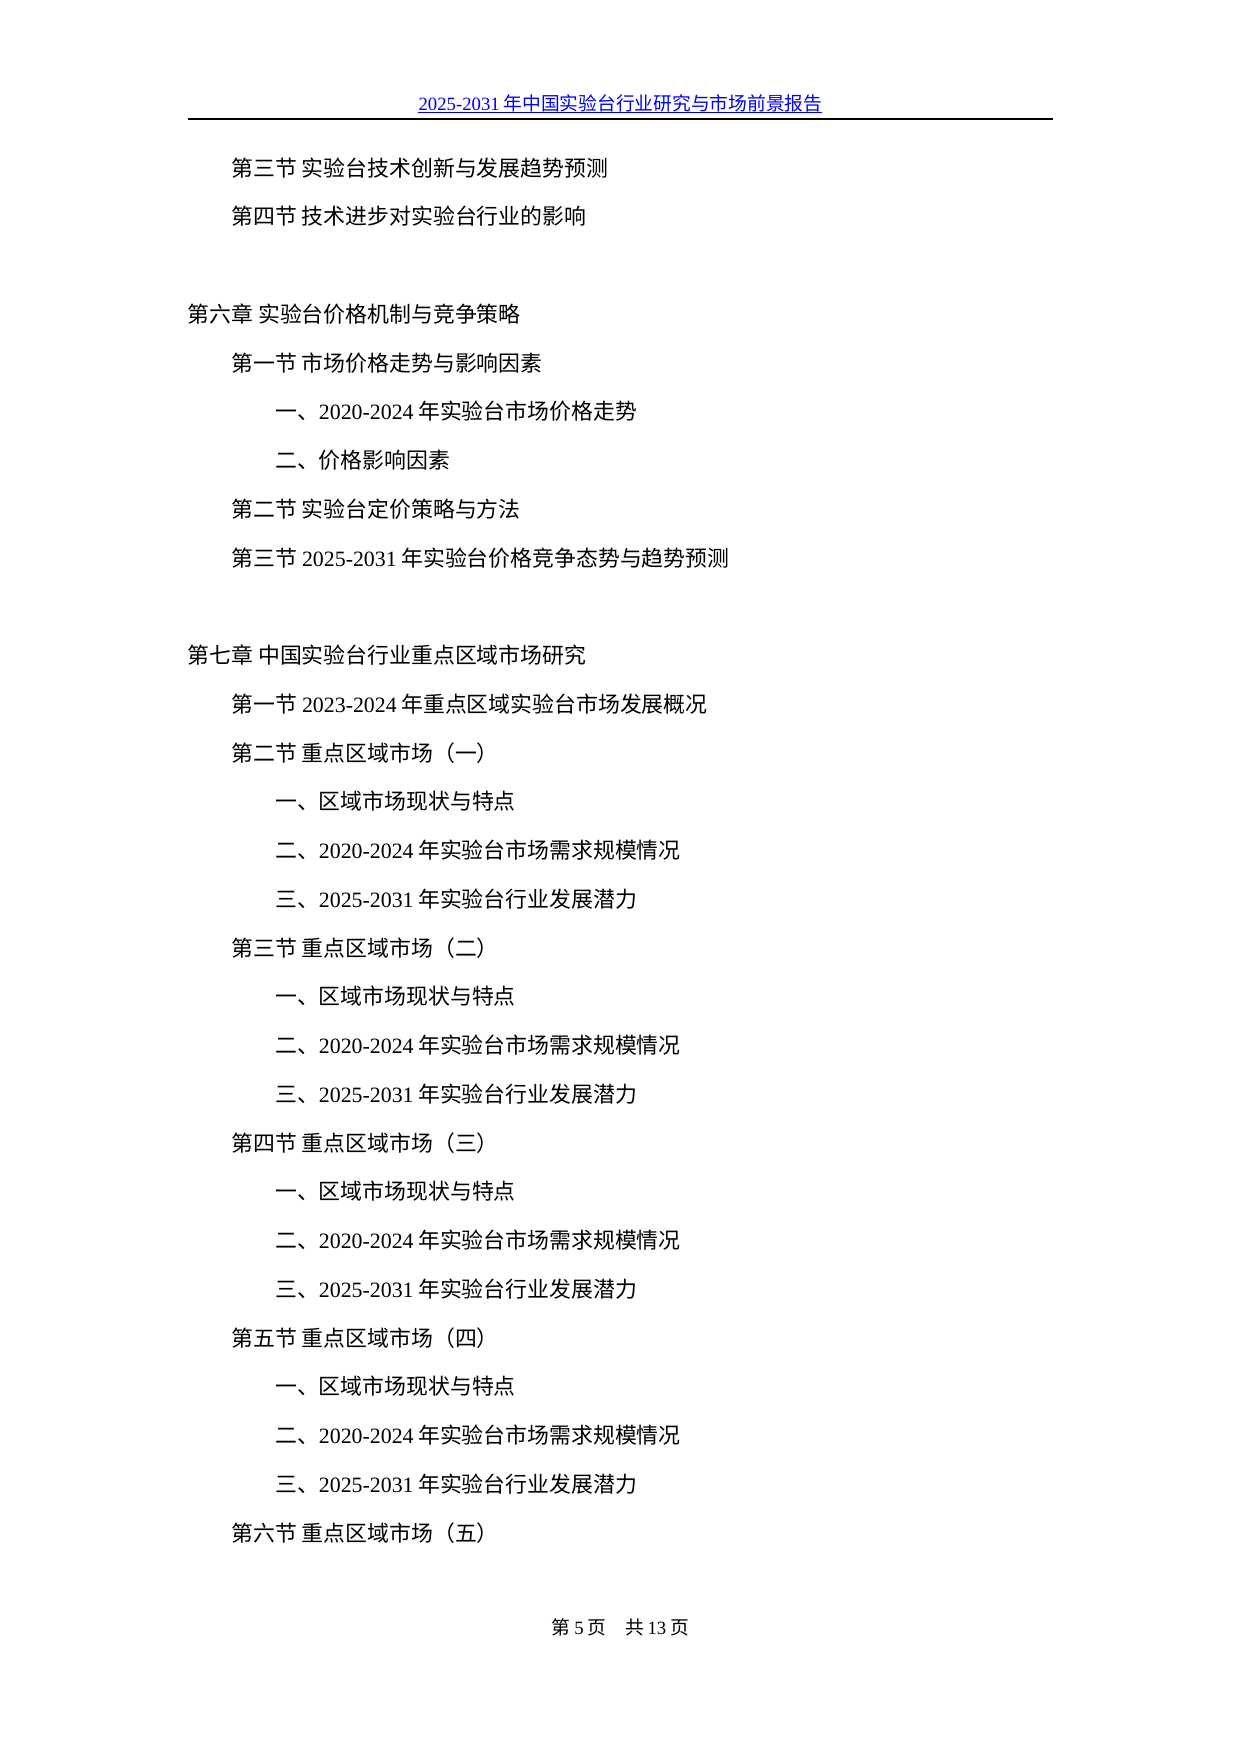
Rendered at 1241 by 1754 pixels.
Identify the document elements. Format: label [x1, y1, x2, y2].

text [187, 150, 1053, 1548]
